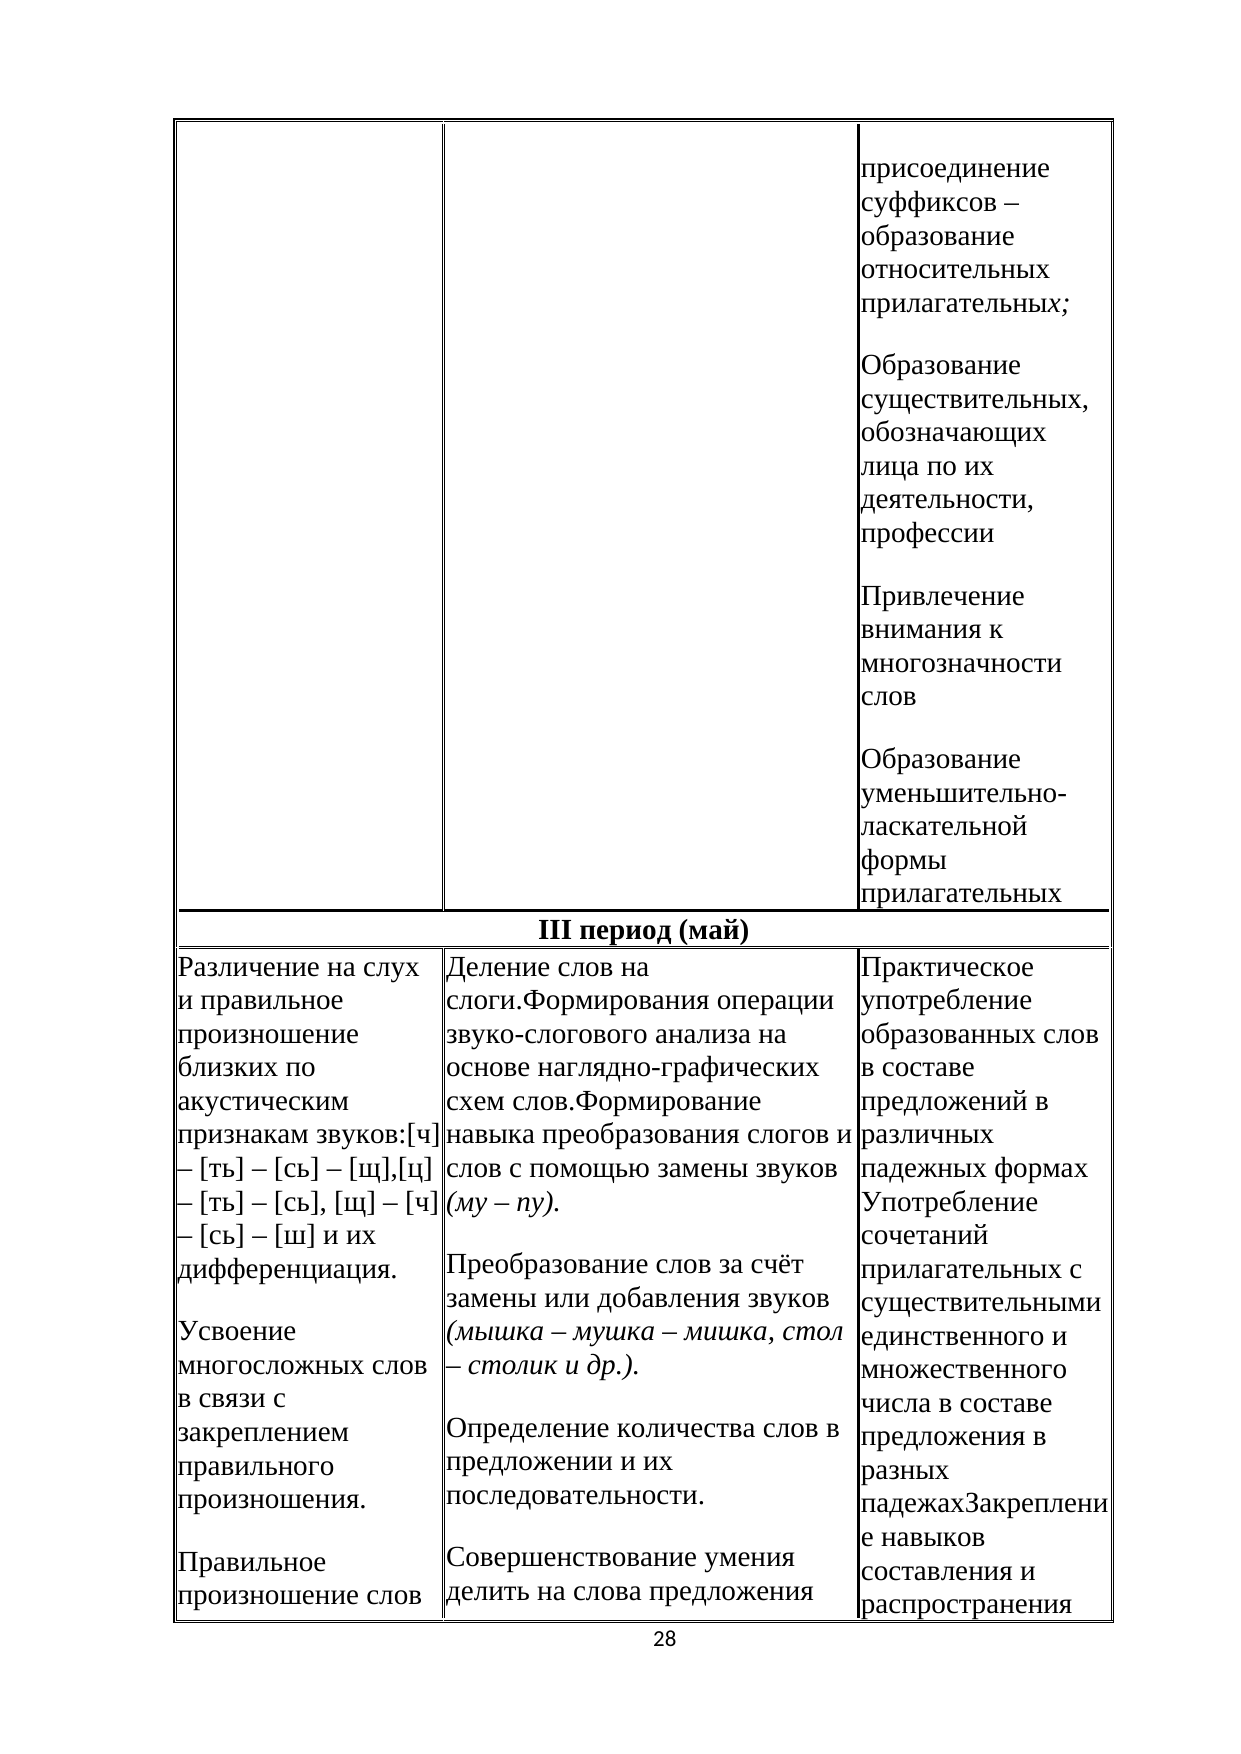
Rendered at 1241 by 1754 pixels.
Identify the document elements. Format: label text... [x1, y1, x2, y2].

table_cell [175, 946, 443, 1620]
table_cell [858, 946, 1112, 1620]
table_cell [177, 122, 443, 909]
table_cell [444, 122, 858, 909]
table_cell III период (май) [177, 909, 1111, 946]
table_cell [858, 122, 1111, 909]
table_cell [444, 949, 858, 1620]
